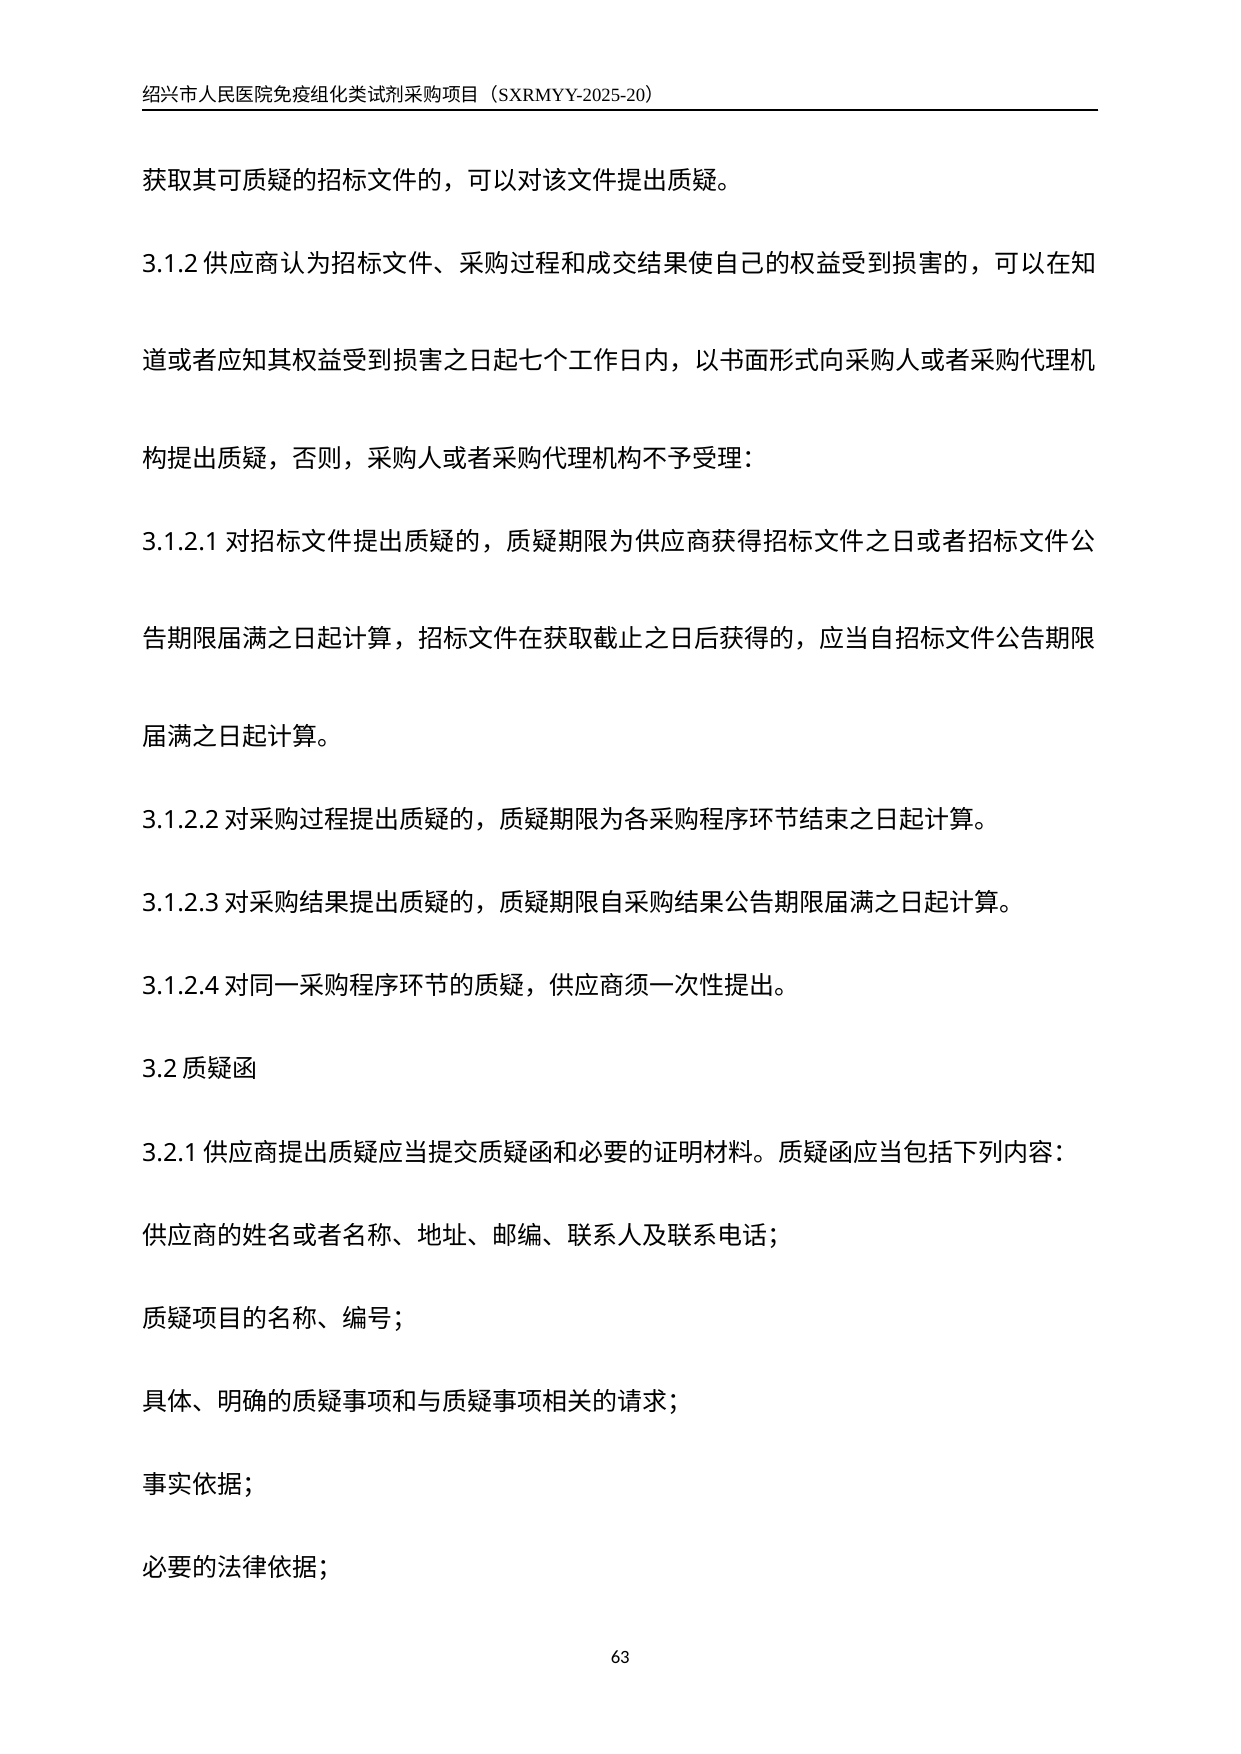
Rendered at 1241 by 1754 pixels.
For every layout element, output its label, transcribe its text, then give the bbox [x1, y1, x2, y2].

text 必要的法律依据； [142, 1533, 1098, 1598]
text 3.1.2.1对招标文件提出质疑的，质疑期限为供应商获得招标文件之日或者招标文件公告期限届满之日起计算，招标文件在获取截止之日后获得的，应当自招标文件公告期限届满之日起计算。 [142, 507, 1098, 767]
text 质疑项目的名称、编号； [142, 1284, 1098, 1349]
text 3.1.2供应商认为招标文件、采购过程和成交结果使自己的权益受到损害的，可以在知道或者应知其权益受到损害之日起七个工作日内，以书面形式向采购人或者采购代理机构提出质疑，否则，采购人或者采购代理机构不予受理： [142, 229, 1098, 489]
text 3.2.1供应商提出质疑应当提交质疑函和必要的证明材料。质疑函应当包括下列内容： [142, 1118, 1098, 1183]
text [142, 146, 1098, 211]
text 3.1.2.2对采购过程提出质疑的，质疑期限为各采购程序环节结束之日起计算。 [142, 785, 1098, 850]
text 3.1.2.3对采购结果提出质疑的，质疑期限自采购结果公告期限届满之日起计算。 [142, 868, 1098, 933]
text 供应商的姓名或者名称、地址、邮编、联系人及联系电话； [142, 1201, 1098, 1266]
text 3.2质疑函 [142, 1034, 1098, 1099]
text 3.1.2.4对同一采购程序环节的质疑，供应商须一次性提出。 [142, 951, 1098, 1016]
text 具体、明确的质疑事项和与质疑事项相关的请求； [142, 1367, 1098, 1432]
text 事实依据； [142, 1450, 1098, 1515]
